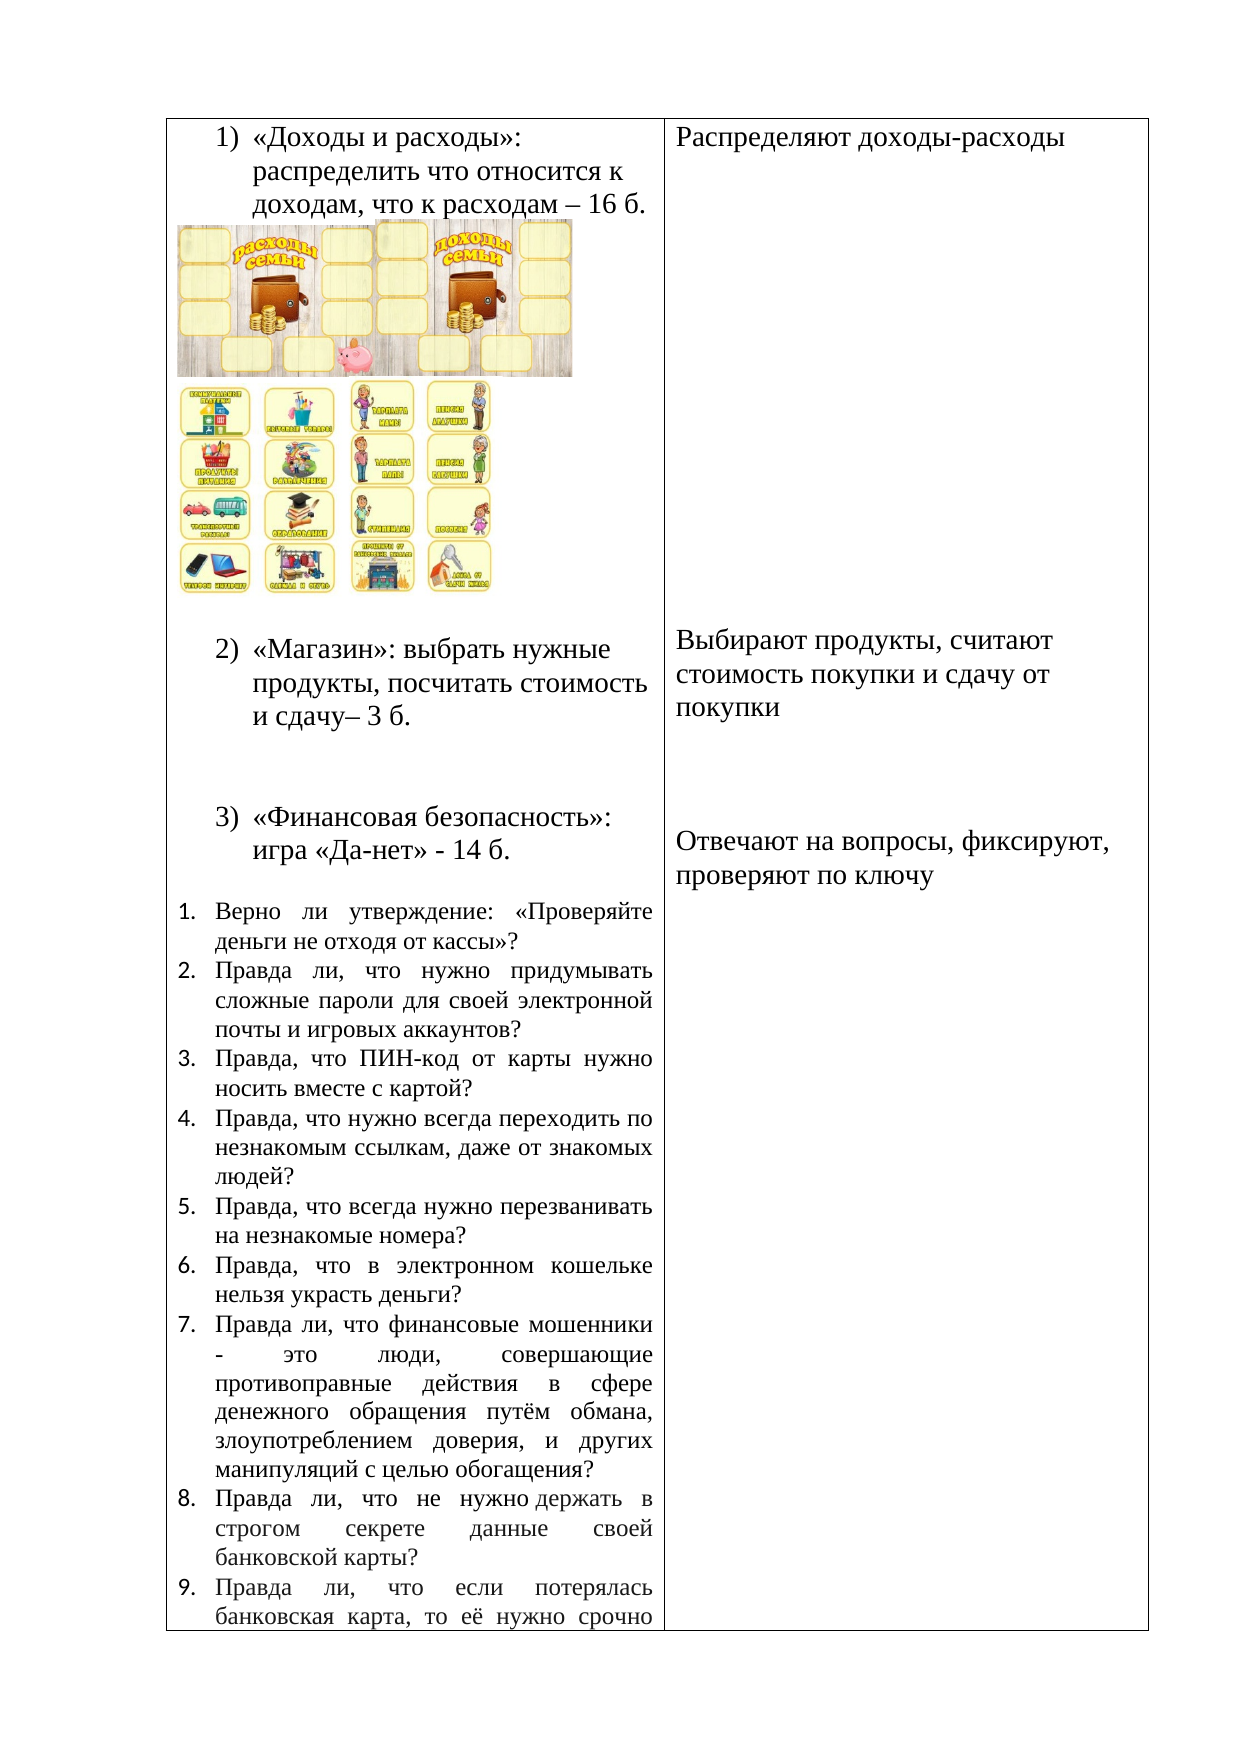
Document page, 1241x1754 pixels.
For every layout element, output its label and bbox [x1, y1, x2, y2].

picture [177, 219, 573, 598]
table_cell [665, 119, 1148, 1630]
table_cell [167, 119, 664, 1630]
